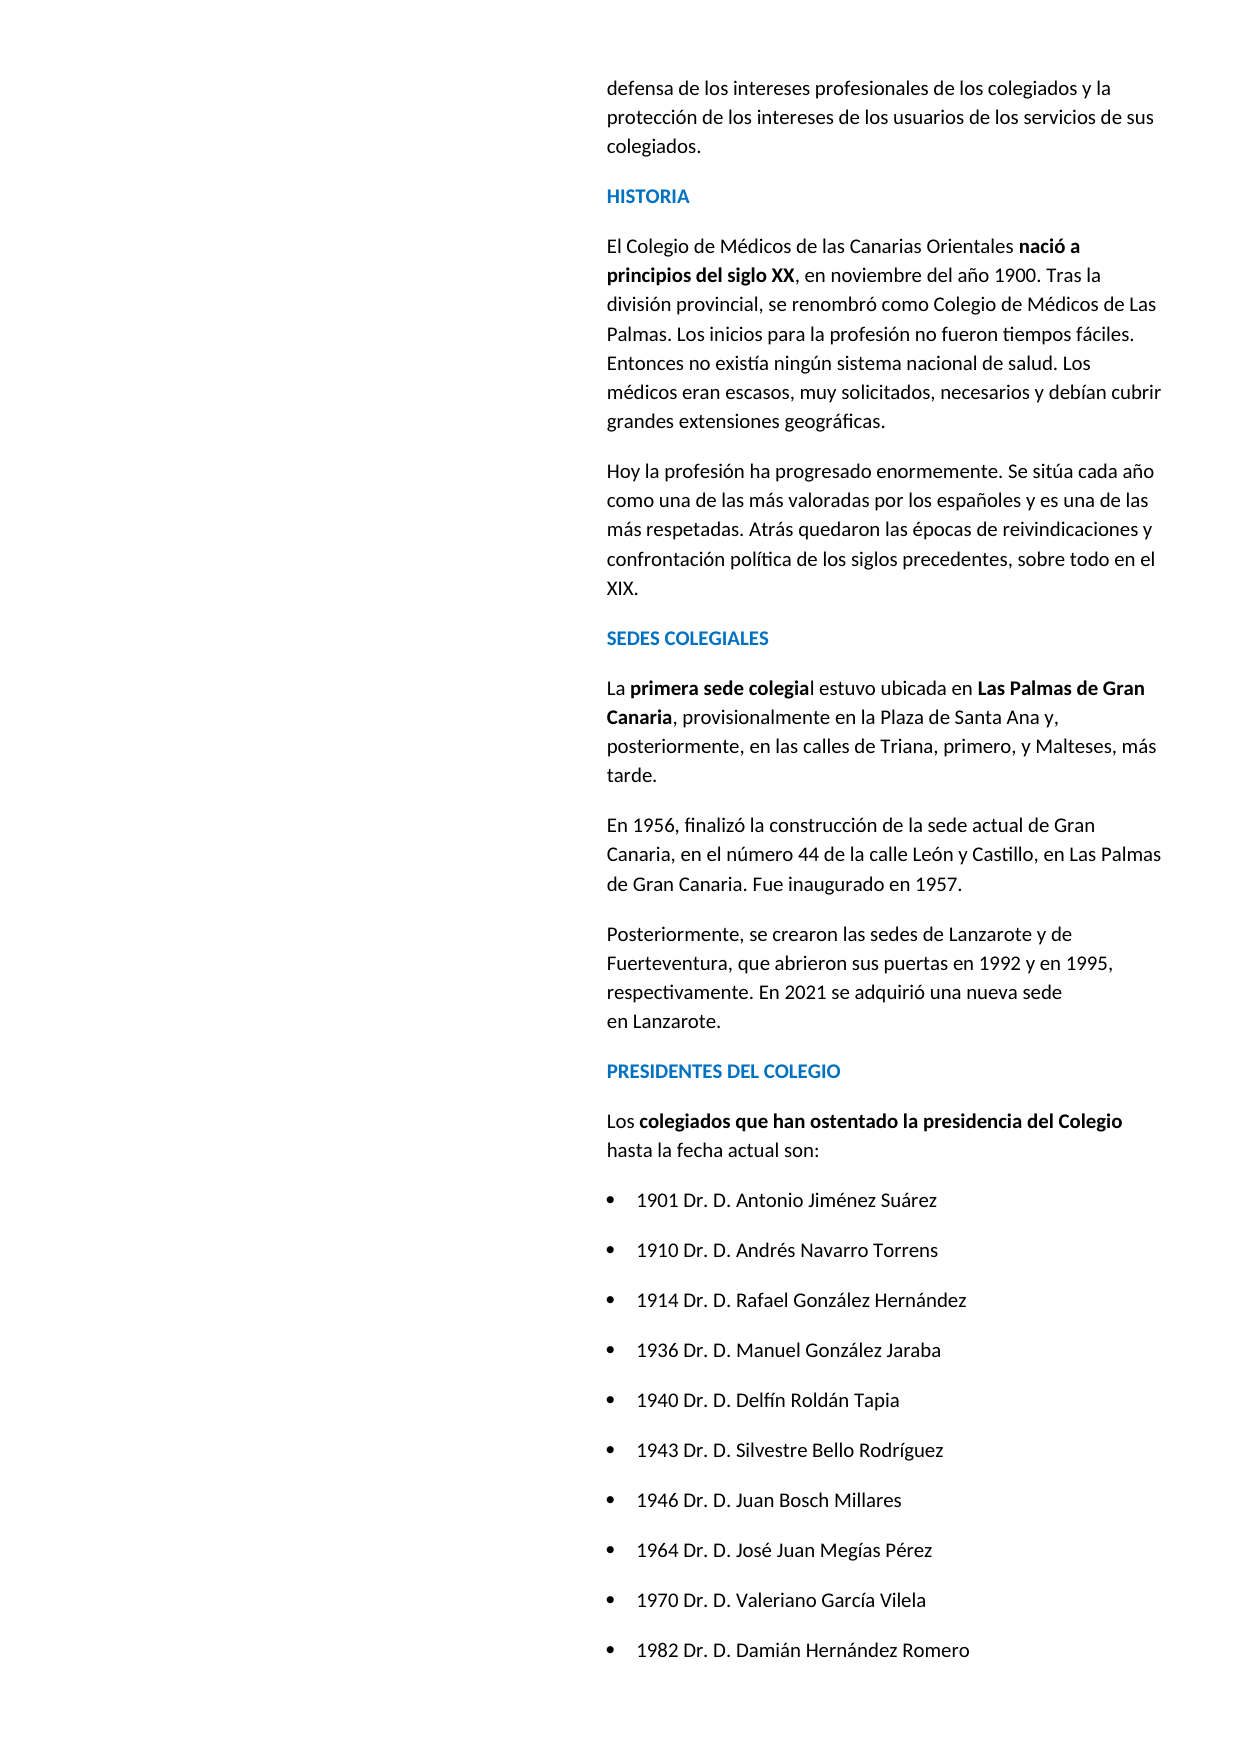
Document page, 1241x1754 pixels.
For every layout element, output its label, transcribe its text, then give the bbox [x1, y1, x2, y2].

text PRESIDENTES DEL COLEGIO [607, 1058, 1165, 1084]
text Hoy la profesión ha progresado enormemente. Se sitúa cada año como una de las más valoradas por los españoles y es una de las más respetadas. Atrás quedaron las épocas de reivindicaciones y confrontación política de los siglos precedentes, sobre todo en el XIX. [607, 458, 1165, 600]
text Los colegiados que han ostentado la presidencia del Colegio hasta la fecha actual son: [607, 1108, 1165, 1163]
list 1940 Dr. D. Delfín Roldán Tapia [607, 1387, 1165, 1413]
text La primera sede colegial estuvo ubicada en Las Palmas de Gran Canaria, provisionalmente en la Plaza de Santa Ana y, posteriormente, en las calles de Triana, primero, y Malteses, más tarde. [607, 675, 1165, 788]
list 1970 Dr. D. Valeriano García Vilela [607, 1587, 1165, 1613]
list 1936 Dr. D. Manuel González Jaraba [607, 1337, 1165, 1363]
list 1946 Dr. D. Juan Bosch Millares [607, 1487, 1165, 1513]
list 1964 Dr. D. José Juan Megías Pérez [607, 1537, 1165, 1563]
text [607, 75, 1165, 159]
text HISTORIA [607, 183, 1165, 209]
text Posteriormente, se crearon las sedes de Lanzarote y de Fuerteventura, que abrieron sus puertas en 1992 y en 1995, respectivamente. En 2021 se adquirió una nueva sede en Lanzarote. [607, 921, 1165, 1034]
list 1914 Dr. D. Rafael González Hernández [607, 1287, 1165, 1313]
text SEDES COLEGIALES [607, 625, 1165, 650]
text En 1956, finalizó la construcción de la sede actual de Gran Canaria, en el número 44 de la calle León y Castillo, en Las Palmas de Gran Canaria. Fue inaugurado en 1957. [607, 812, 1165, 896]
list 1901 Dr. D. Antonio Jiménez Suárez [607, 1187, 1165, 1213]
list 1910 Dr. D. Andrés Navarro Torrens [607, 1237, 1165, 1263]
list 1943 Dr. D. Silvestre Bello Rodríguez [607, 1437, 1165, 1463]
text El Colegio de Médicos de las Canarias Orientales nació a principios del siglo XX, en noviembre del año 1900. Tras la división provincial, se renombró como Colegio de Médicos de Las Palmas. Los inicios para la profesión no fueron tiempos fáciles. Entonces no existía ningún sistema nacional de salud. Los médicos eran escasos, muy solicitados, necesarios y debían cubrir grandes extensiones geográficas. [607, 233, 1165, 434]
list 1982 Dr. D. Damián Hernández Romero [607, 1637, 1165, 1663]
